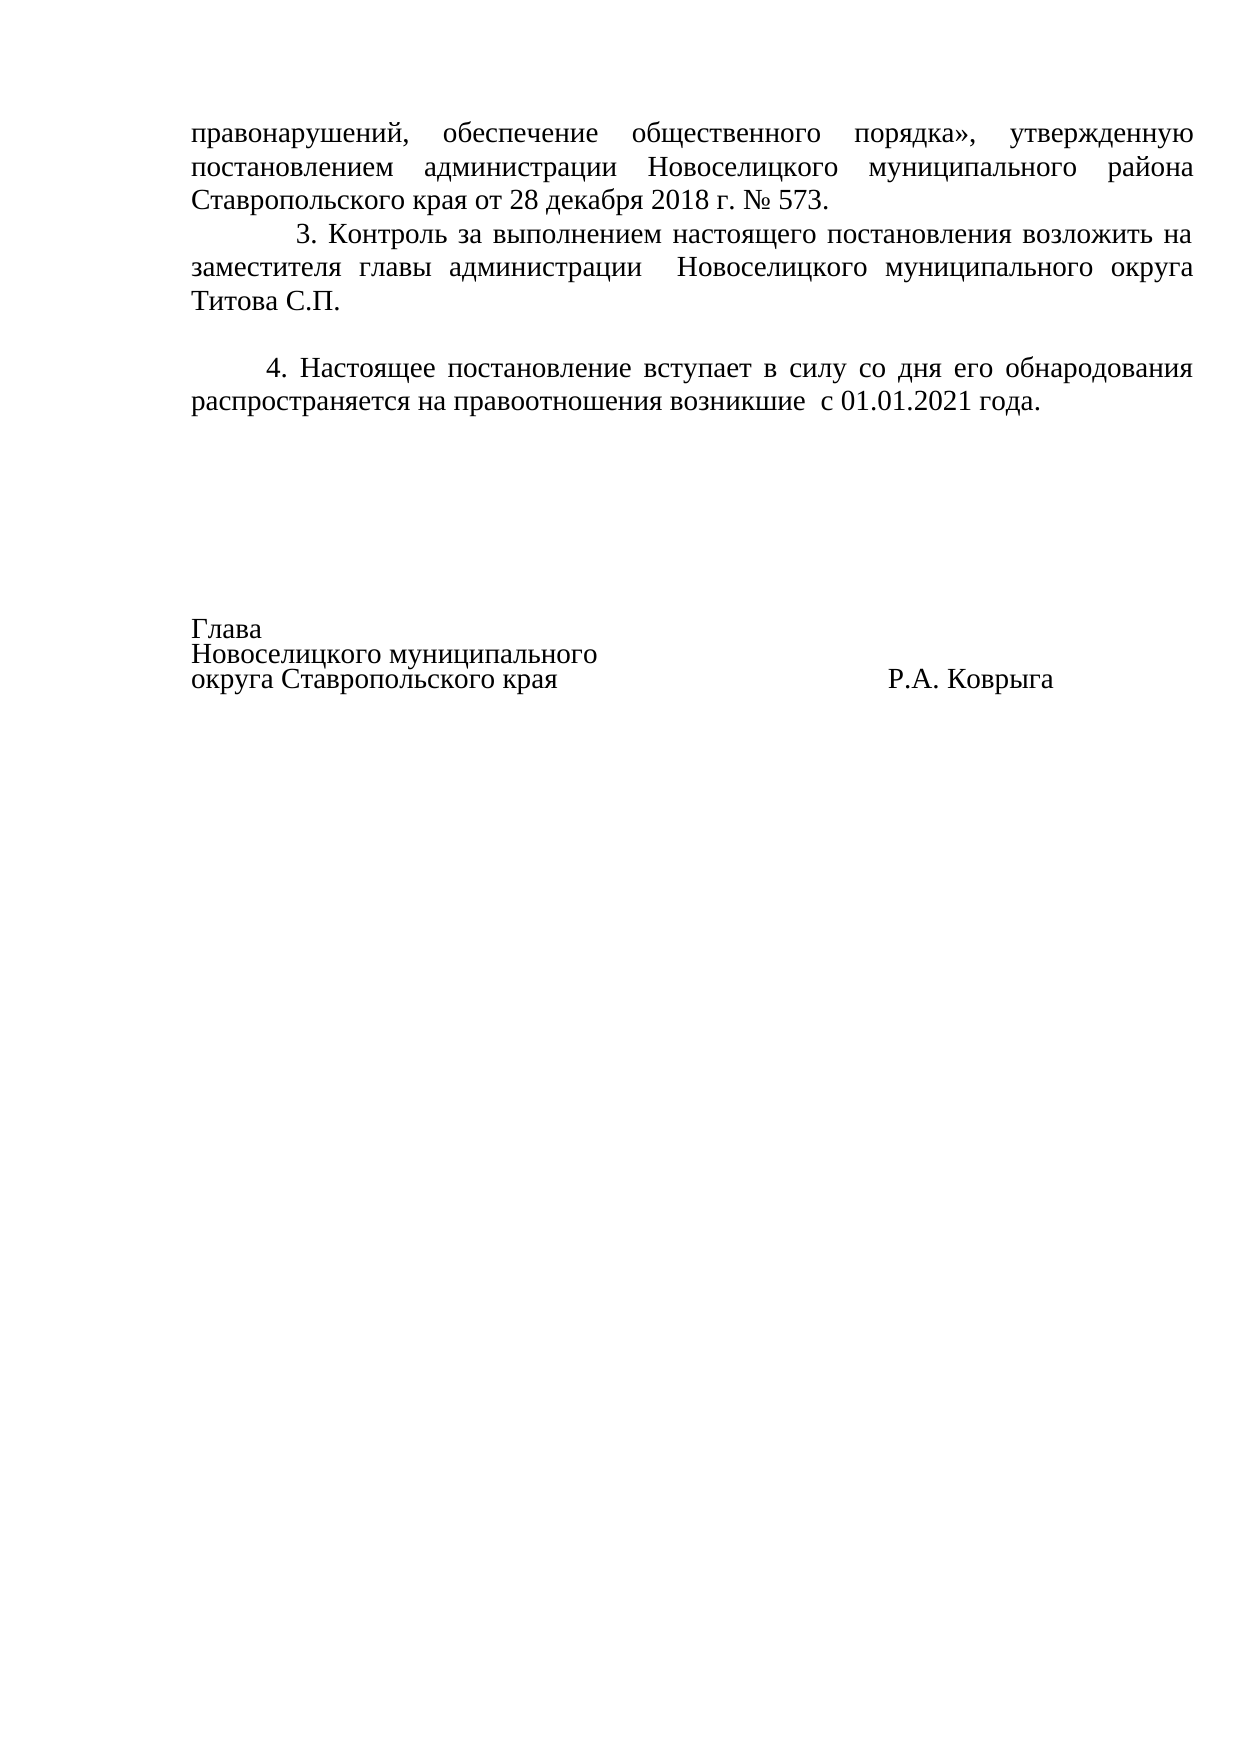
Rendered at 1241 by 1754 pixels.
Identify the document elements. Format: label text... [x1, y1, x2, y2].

text 3. Контроль за выполнением настоящего постановления возложить на заместителя главы администрации Новоселицкого муниципального округа Титова С.П. [191, 216, 1194, 316]
text округа Ставропольского края Р.А. Коврыга [191, 668, 1194, 693]
text Глава [191, 618, 1194, 643]
text Новоселицкого муниципального [191, 643, 1194, 668]
text 4. Настоящее постановление вступает в силу со дня его обнародования распространяется на правоотношения возникшие с 01.01.2021 года. [191, 350, 1194, 417]
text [191, 115, 1194, 216]
